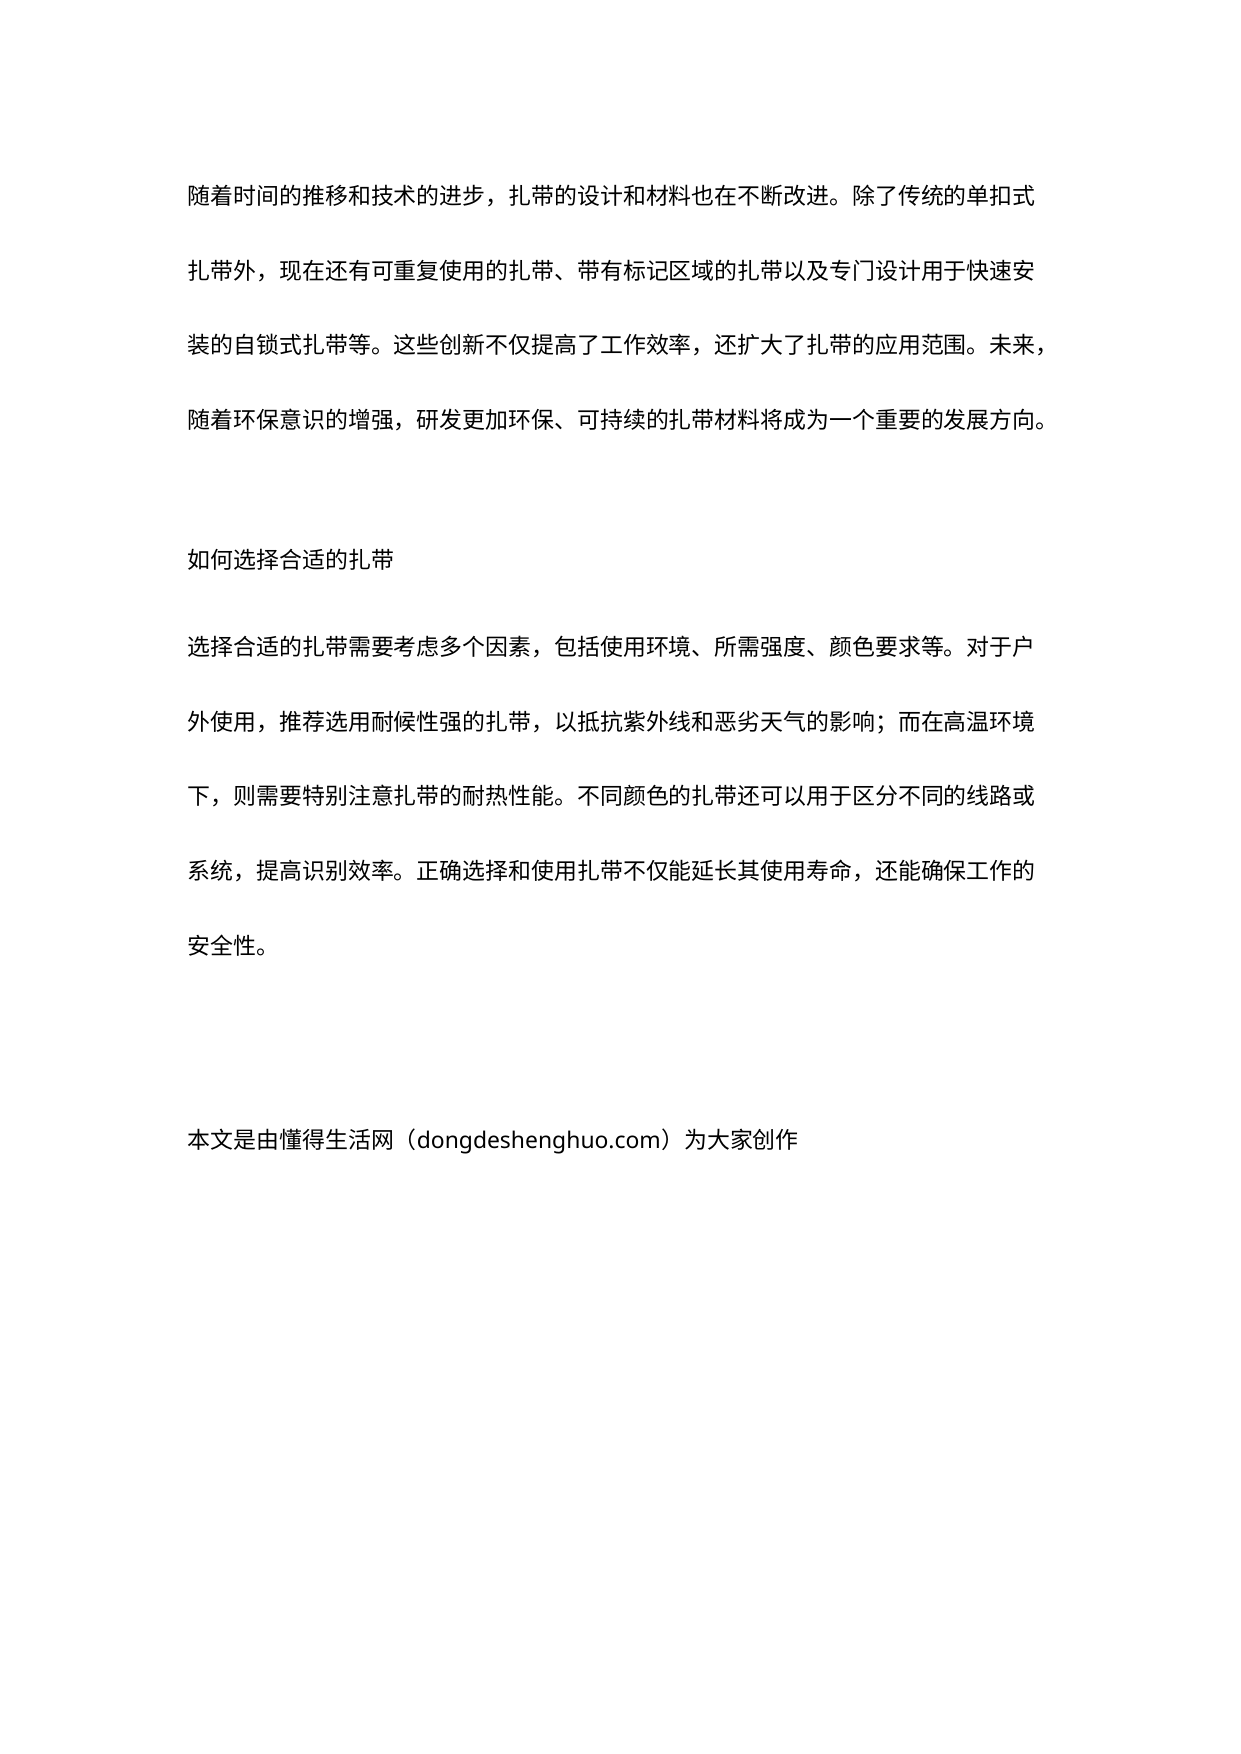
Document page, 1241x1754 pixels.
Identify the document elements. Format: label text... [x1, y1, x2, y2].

text 如何选择合适的扎带 [187, 526, 1053, 591]
text 本文是由懂得生活网（dongdeshenghuo.com）为大家创作 [187, 1106, 1053, 1171]
text 随着时间的推移和技术的进步，扎带的设计和材料也在不断改进。除了传统的单扣式扎带外，现在还有可重复使用的扎带、带有标记区域的扎带以及专门设计用于快速安装的自锁式扎带等。这些创新不仅提高了工作效率，还扩大了扎带的应用范围。未来，随着环保意识的增强，研发更加环保、可持续的扎带材料将成为一个重要的发展方向。 [187, 162, 1053, 451]
text 选择合适的扎带需要考虑多个因素，包括使用环境、所需强度、颜色要求等。对于户外使用，推荐选用耐候性强的扎带，以抵抗紫外线和恶劣天气的影响；而在高温环境下，则需要特别注意扎带的耐热性能。不同颜色的扎带还可以用于区分不同的线路或系统，提高识别效率。正确选择和使用扎带不仅能延长其使用寿命，还能确保工作的安全性。 [187, 613, 1053, 977]
